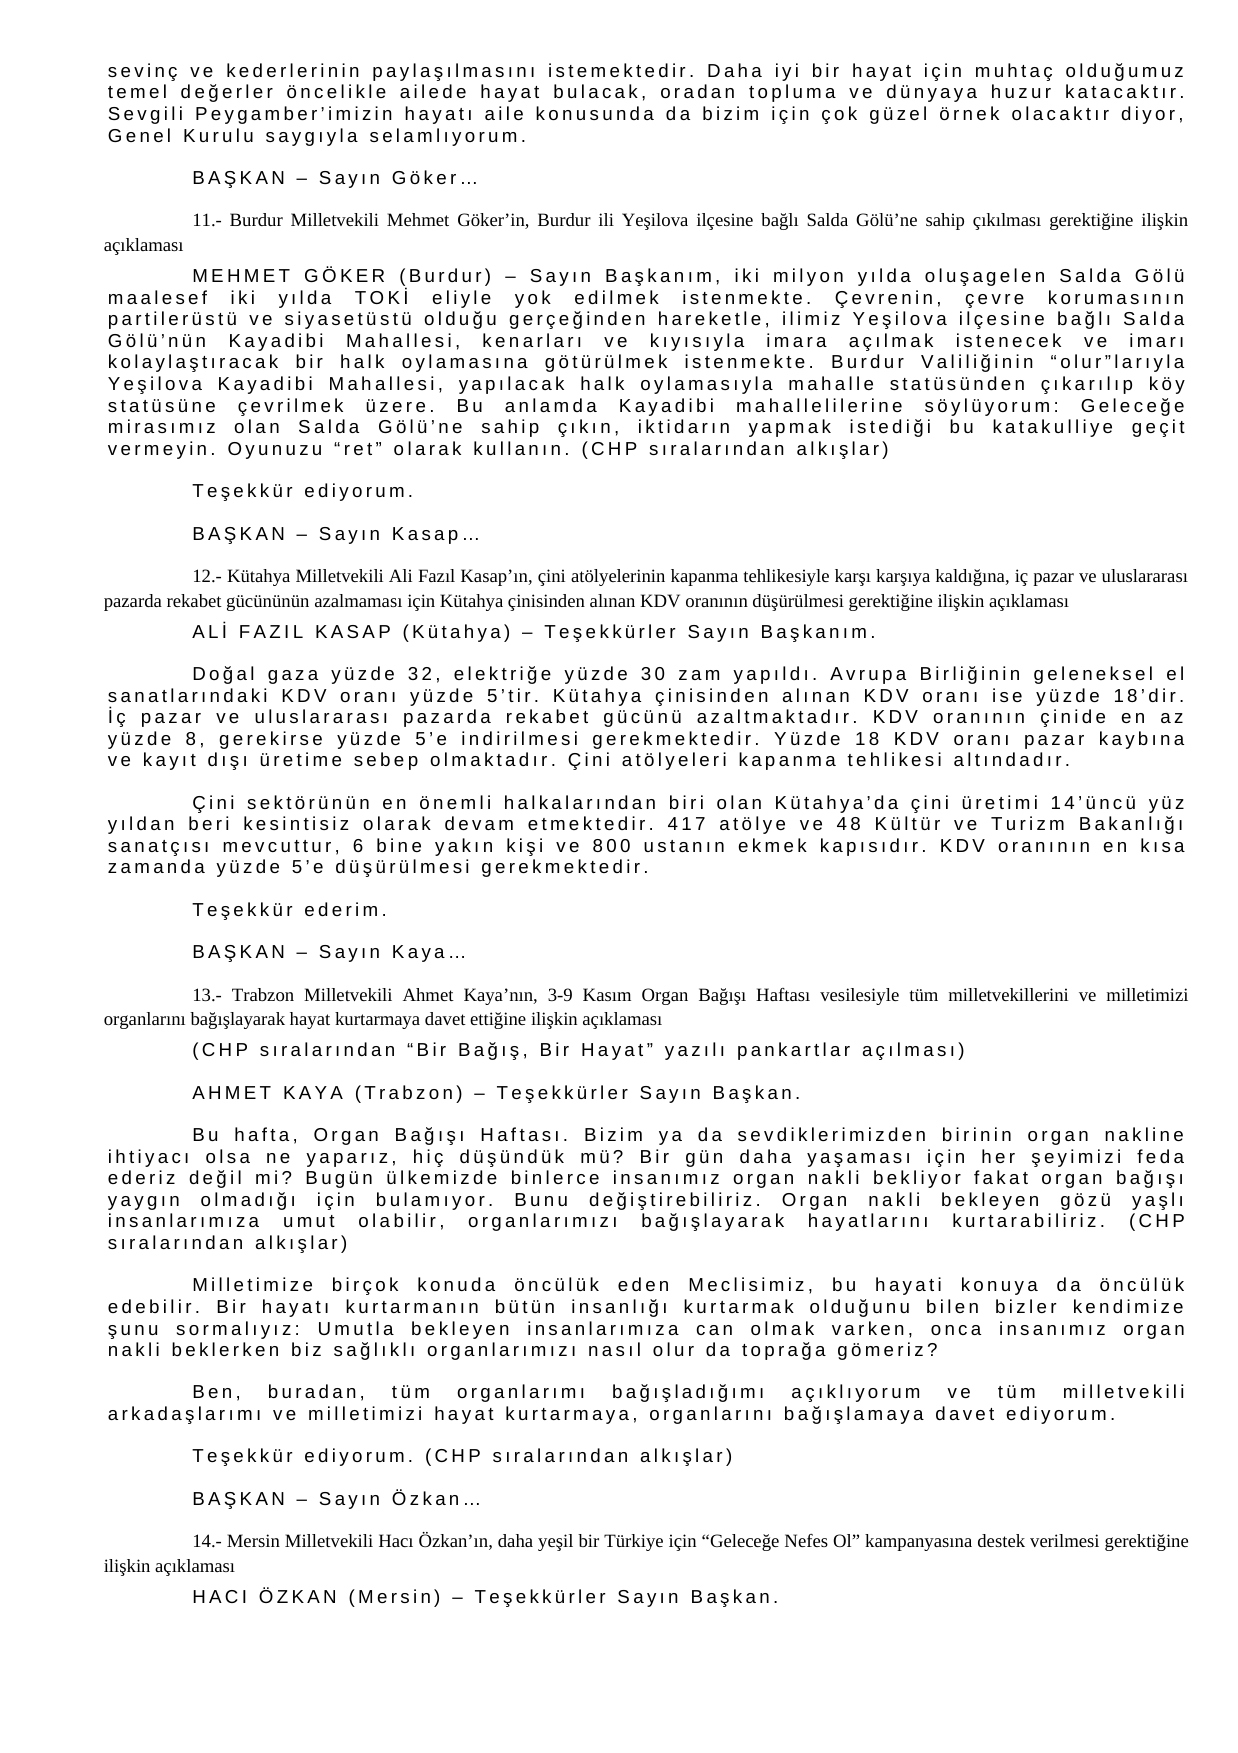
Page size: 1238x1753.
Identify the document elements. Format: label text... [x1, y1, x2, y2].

text 12.- Kütahya Milletvekili Ali Fazıl Kasap’ın, çini atölyelerinin kapanma tehlikesiyle karşı karşıya kaldığına, iç pazar ve uluslararası pazarda rekabet gücününün azalmaması için Kütahya çinisinden alınan KDV oranının düşürülmesi gerektiğine ilişkin açıklaması [103, 565, 1190, 611]
text BAŞKAN – Sayın Kasap… [108, 522, 1186, 544]
text 13.- Trabzon Milletvekili Ahmet Kaya’nın, 3-9 Kasım Organ Bağışı Haftası vesilesiyle tüm milletvekillerini ve milletimizi organlarını bağışlayarak hayat kurtarmaya davet ettiğine ilişkin açıklaması [103, 983, 1190, 1030]
text (CHP sıralarından “Bir Bağış, Bir Hayat” yazılı pankartlar açılması) [108, 1039, 1186, 1061]
text AHMET KAYA (Trabzon) – Teşekkürler Sayın Başkan. [108, 1082, 1186, 1103]
text Doğal gaza yüzde 32, elektriğe yüzde 30 zam yapıldı. Avrupa Birliğinin geleneksel el sanatlarındaki KDV oranı yüzde 5’tir. Kütahya çinisinden alınan KDV oranı ise yüzde 18’dir. İç pazar ve uluslararası pazarda rekabet gücünü azaltmaktadır. KDV oranının çinide en az yüzde 8, gerekirse yüzde 5’e indirilmesi gerekmektedir. Yüzde 18 KDV oranı pazar kaybına ve kayıt dışı üretime sebep olmaktadır. Çini atölyeleri kapanma tehlikesi altındadır. [108, 663, 1186, 771]
text BAŞKAN – Sayın Kaya… [108, 941, 1186, 963]
text ALİ FAZIL KASAP (Kütahya) – Teşekkürler Sayın Başkanım. [108, 621, 1186, 642]
text 14.- Mersin Milletvekili Hacı Özkan’ın, daha yeşil bir Türkiye için “Geleceğe Nefes Ol” kampanyasına destek verilmesi gerektiğine ilişkin açıklaması [103, 1530, 1190, 1576]
text BAŞKAN – Sayın Özkan… [108, 1488, 1186, 1509]
text Teşekkür ediyorum. [108, 480, 1186, 501]
text HACI ÖZKAN (Mersin) – Teşekkürler Sayın Başkan. [108, 1586, 1186, 1607]
text BAŞKAN – Sayın Göker… [108, 167, 1186, 188]
text Bu hafta, Organ Bağışı Haftası. Bizim ya da sevdiklerimizden birinin organ nakline ihtiyacı olsa ne yaparız, hiç düşündük mü? Bir gün daha yaşaması için her şeyimizi feda ederiz değil mi? Bugün ülkemizde binlerce insanımız organ nakli bekliyor fakat organ bağışı yaygın olmadığı için bulamıyor. Bunu değiştirebiliriz. Organ nakli bekleyen gözü yaşlı insanlarımıza umut olabilir, organlarımızı bağışlayarak hayatlarını kurtarabiliriz. (CHP sıralarından alkışlar) [108, 1124, 1186, 1253]
text 11.- Burdur Milletvekili Mehmet Göker’in, Burdur ili Yeşilova ilçesine bağlı Salda Gölü’ne sahip çıkılması gerektiğine ilişkin açıklaması [103, 209, 1190, 256]
text Teşekkür ederim. [108, 899, 1186, 920]
text Ben, buradan, tüm organlarımı bağışladığımı açıklıyorum ve tüm milletvekili arkadaşlarımı ve milletimizi hayat kurtarmaya, organlarını bağışlamaya davet ediyorum. [108, 1381, 1186, 1424]
text Çini sektörünün en önemli halkalarından biri olan Kütahya’da çini üretimi 14’üncü yüz yıldan beri kesintisiz olarak devam etmektedir. 417 atölye ve 48 Kültür ve Turizm Bakanlığı sanatçısı mevcuttur, 6 bine yakın kişi ve 800 ustanın ekmek kapısıdır. KDV oranının en kısa zamanda yüzde 5’e düşürülmesi gerekmektedir. [108, 792, 1186, 878]
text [108, 60, 1186, 146]
text Milletimize birçok konuda öncülük eden Meclisimiz, bu hayati konuya da öncülük edebilir. Bir hayatı kurtarmanın bütün insanlığı kurtarmak olduğunu bilen bizler kendimize şunu sormalıyız: Umutla bekleyen insanlarımıza can olmak varken, onca insanımız organ nakli beklerken biz sağlıklı organlarımızı nasıl olur da toprağa gömeriz? [108, 1274, 1186, 1361]
text MEHMET GÖKER (Burdur) – Sayın Başkanım, iki milyon yılda oluşagelen Salda Gölü maalesef iki yılda TOKİ eliyle yok edilmek istenmekte. Çevrenin, çevre korumasının partilerüstü ve siyasetüstü olduğu gerçeğinden hareketle, ilimiz Yeşilova ilçesine bağlı Salda Gölü’nün Kayadibi Mahallesi, kenarları ve kıyısıyla imara açılmak istenecek ve imarı kolaylaştıracak bir halk oylamasına götürülmek istenmekte. Burdur Valiliğinin “olur”larıyla Yeşilova Kayadibi Mahallesi, yapılacak halk oylamasıyla mahalle statüsünden çıkarılıp köy statüsüne çevrilmek üzere. Bu anlamda Kayadibi mahallelilerine söylüyorum: Geleceğe mirasımız olan Salda Gölü’ne sahip çıkın, iktidarın yapmak istediği bu katakulliye geçit vermeyin. Oyunuzu “ret” olarak kullanın. (CHP sıralarından alkışlar) [108, 265, 1186, 459]
text Teşekkür ediyorum. (CHP sıralarından alkışlar) [108, 1445, 1186, 1467]
